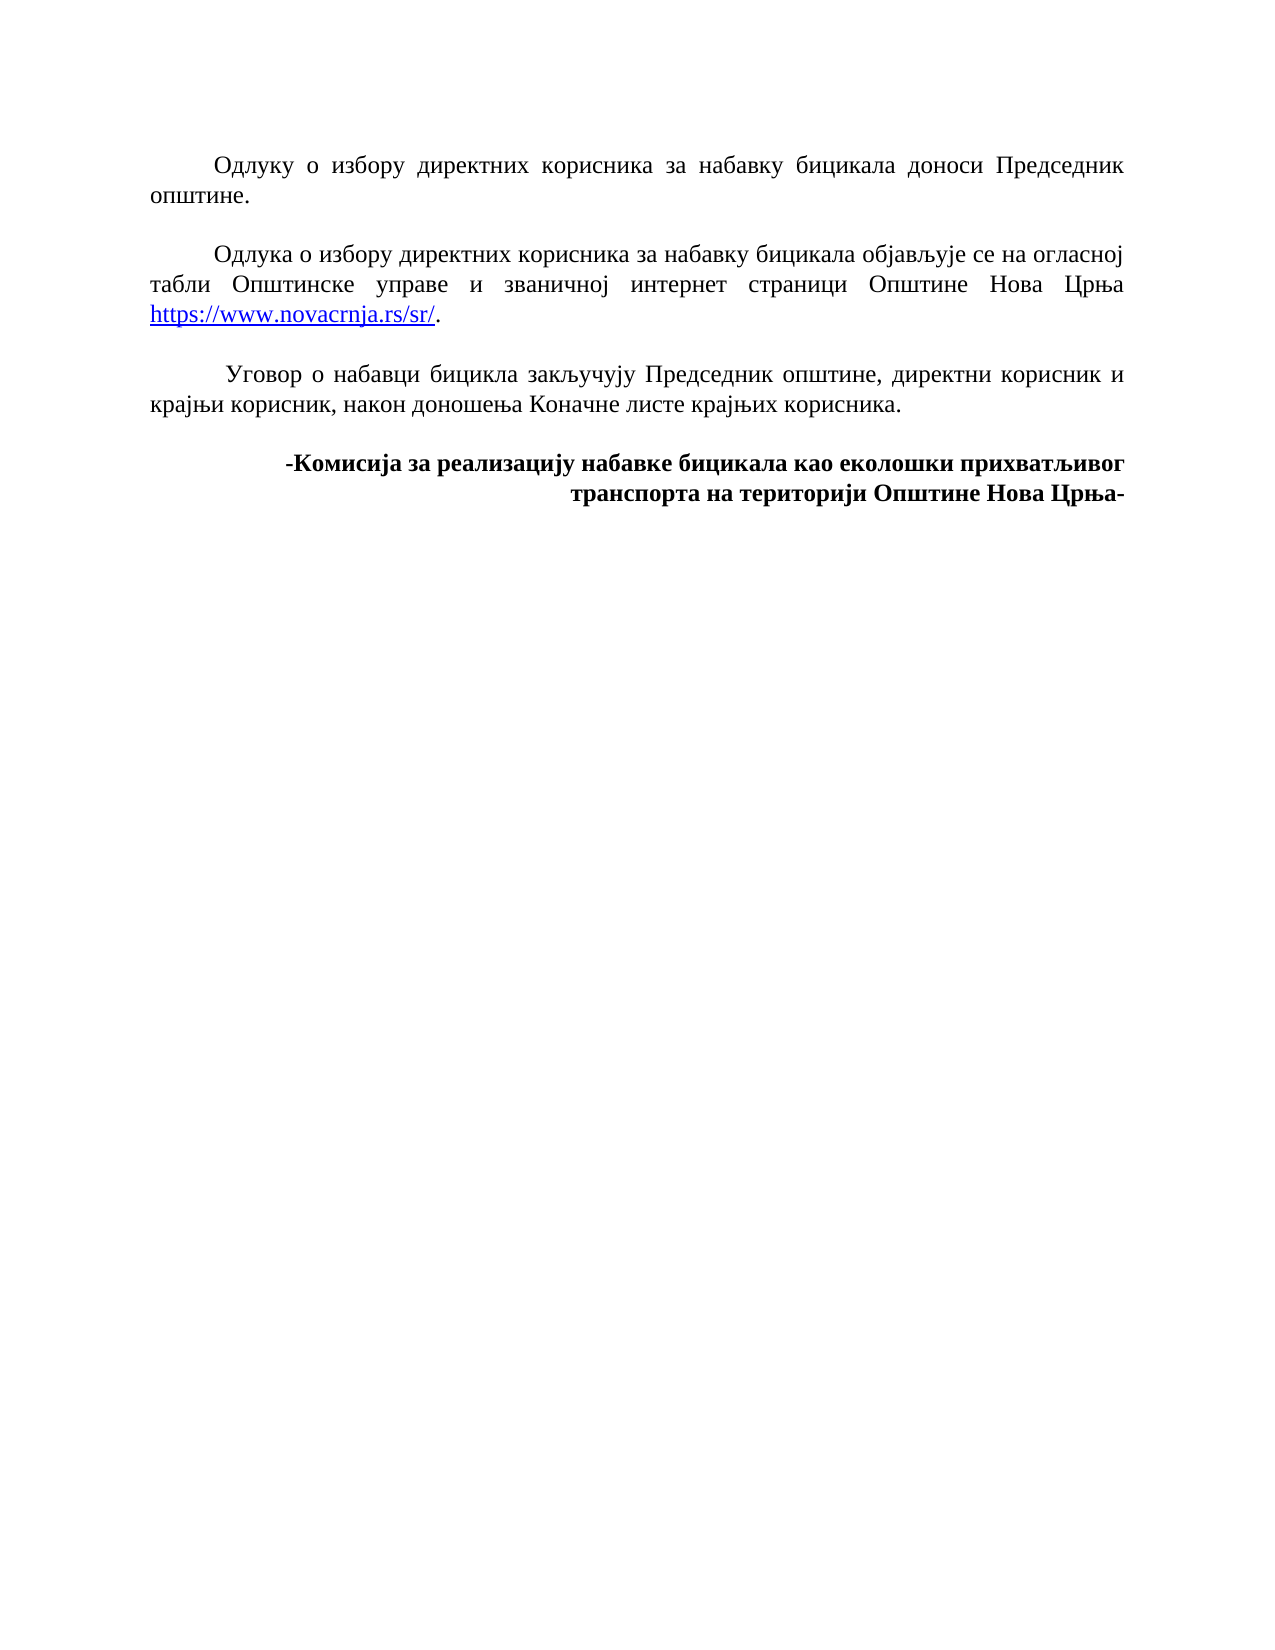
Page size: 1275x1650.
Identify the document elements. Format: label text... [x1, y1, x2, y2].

text -Комисија за реализацију набавке бицикала као еколошки прихватљивог транспорта на територији Општине Нова Црња- [150, 448, 1125, 507]
text Уговор о набавци бицикла закључују Председник општине, директни корисник и крајњи корисник, након доношења Коначне листе крајњих корисника. [150, 359, 1125, 418]
text Одлуку о избору директних корисника за набавку бицикала доноси Председник општине. [150, 150, 1125, 209]
text Одлука о избору директних корисника за набавку бицикала објављује се на огласној табли Општинске управе и званичној интернет страници Општине Нова Црња https://www.novacrnja.rs/sr/. [150, 239, 1125, 328]
